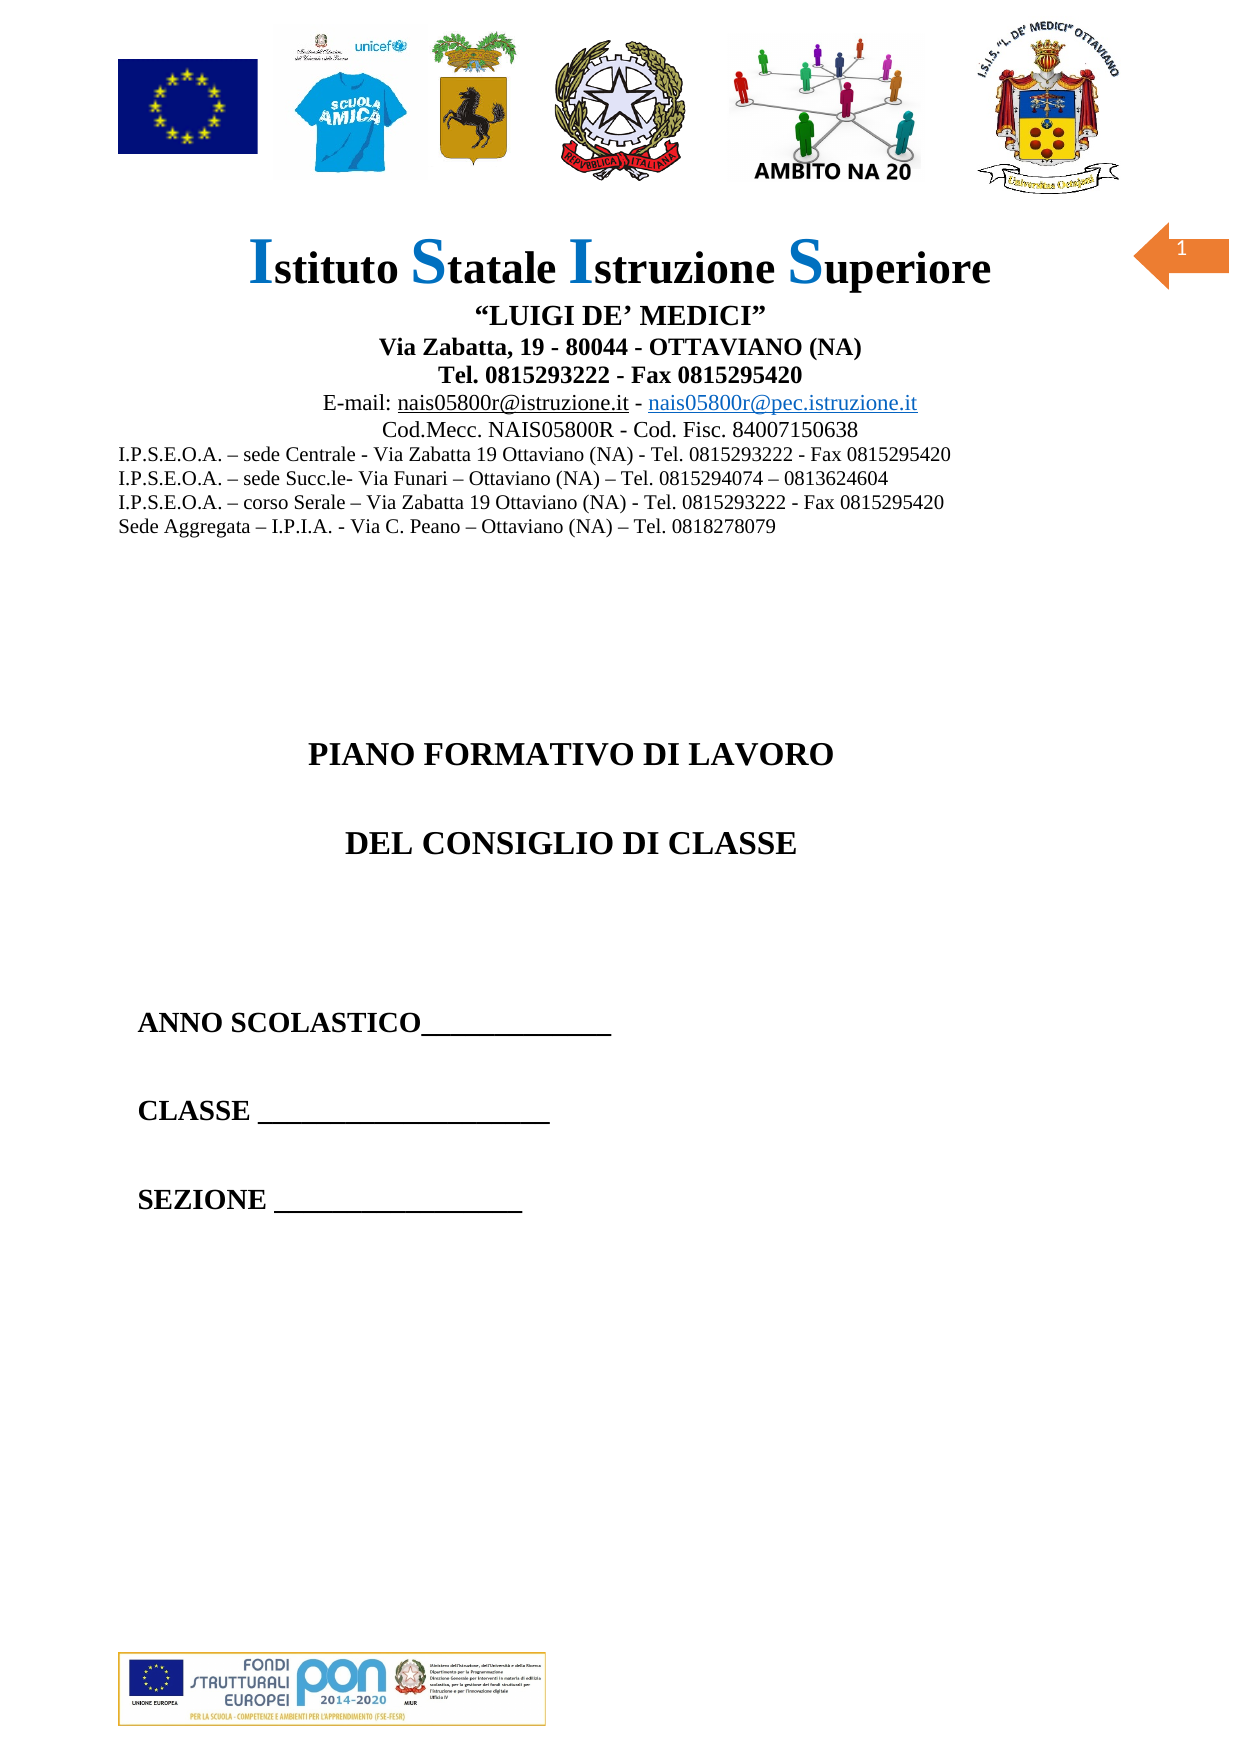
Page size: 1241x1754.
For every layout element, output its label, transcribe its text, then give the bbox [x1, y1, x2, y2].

text I.P.S.E.O.A. – corso Serale – Via Zabatta 19 Ottaviano (NA) - Tel. 0815293222 - Fax 0815295420 [118, 490, 1122, 514]
text CLASSE ____________________ [137, 1038, 1005, 1127]
text Istituto Statale Istruzione Superiore [118, 222, 1122, 298]
picture [272, 24, 525, 180]
text E-mail: nais05800r@istruzione.it - nais05800r@pec.istruzione.it [118, 389, 1122, 416]
text Cod.Mecc. NAIS05800R - Cod. Fisc. 84007150638 [118, 416, 1122, 442]
text Via Zabatta, 19 - 80044 - OTTAVIANO (NA) [118, 332, 1122, 361]
text DEL CONSIGLIO DI CLASSE [137, 773, 1005, 861]
text SEZIONE _________________ [137, 1127, 1005, 1216]
picture [118, 1652, 546, 1726]
text Sede Aggregata – I.P.I.A. - Via C. Peano – Ottaviano (NA) – Tel. 0818278079 [118, 514, 1122, 538]
text I.P.S.E.O.A. – sede Succ.le- Via Funari – Ottaviano (NA) – Tel. 0815294074 – 0813624604 [118, 466, 1122, 490]
picture [118, 59, 258, 154]
text Tel. 0815293222 - Fax 0815295420 [118, 361, 1122, 389]
picture [554, 40, 686, 181]
text “LUIGI DE’ MEDICI” [118, 298, 1122, 332]
text PIANO FORMATIVO DI LAVORO [137, 684, 1005, 773]
text ANNO SCOLASTICO_____________ [137, 950, 1005, 1038]
picture [727, 33, 926, 182]
text I.P.S.E.O.A. – sede Centrale - Via Zabatta 19 Ottaviano (NA) - Tel. 0815293222 - Fax 0815295420 [118, 442, 1122, 466]
picture [976, 16, 1122, 194]
